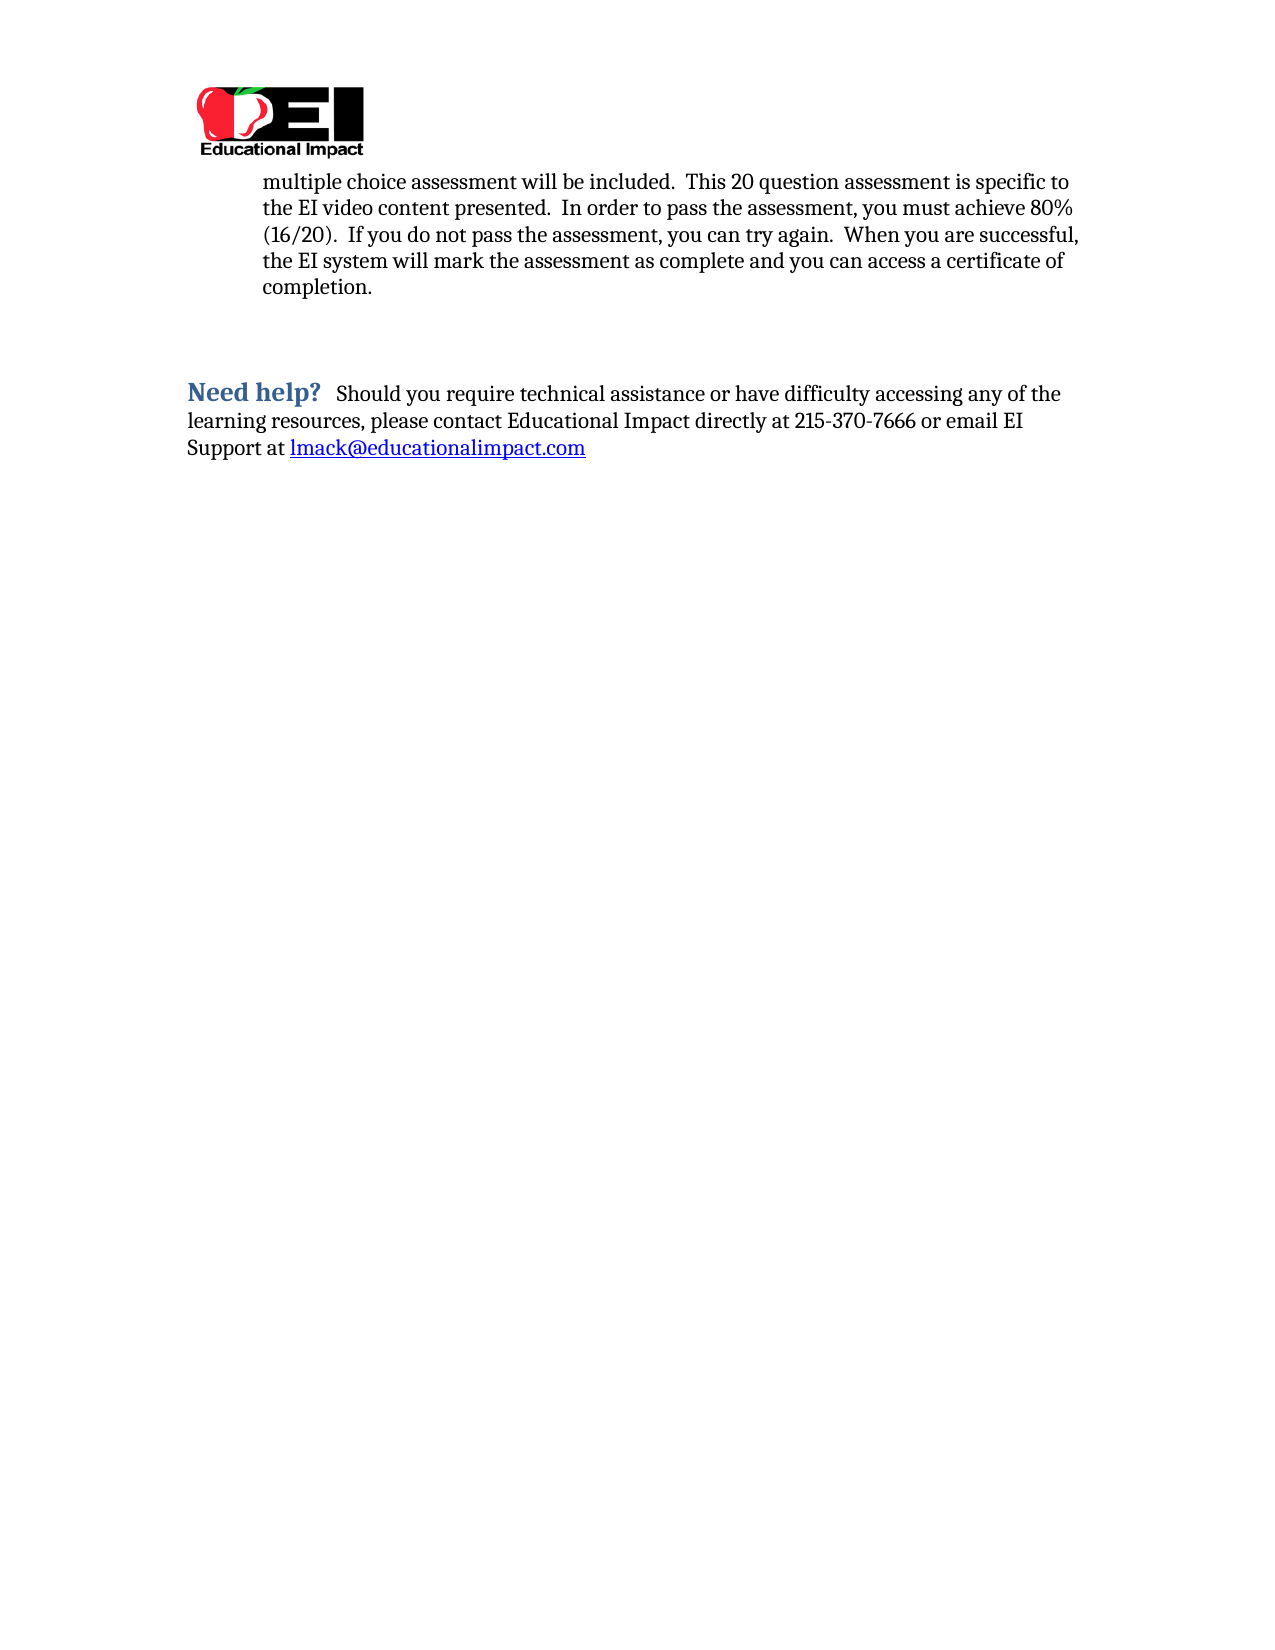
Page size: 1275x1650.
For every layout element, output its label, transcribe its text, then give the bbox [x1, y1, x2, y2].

text Need help? Should you require technical assistance or have difficulty accessing any of the learning resources, please contact Educational Impact directly at 215-370-7666 or email EI Support at lmack@educationalimpact.com [187, 377, 1087, 461]
picture [187, 75, 375, 169]
